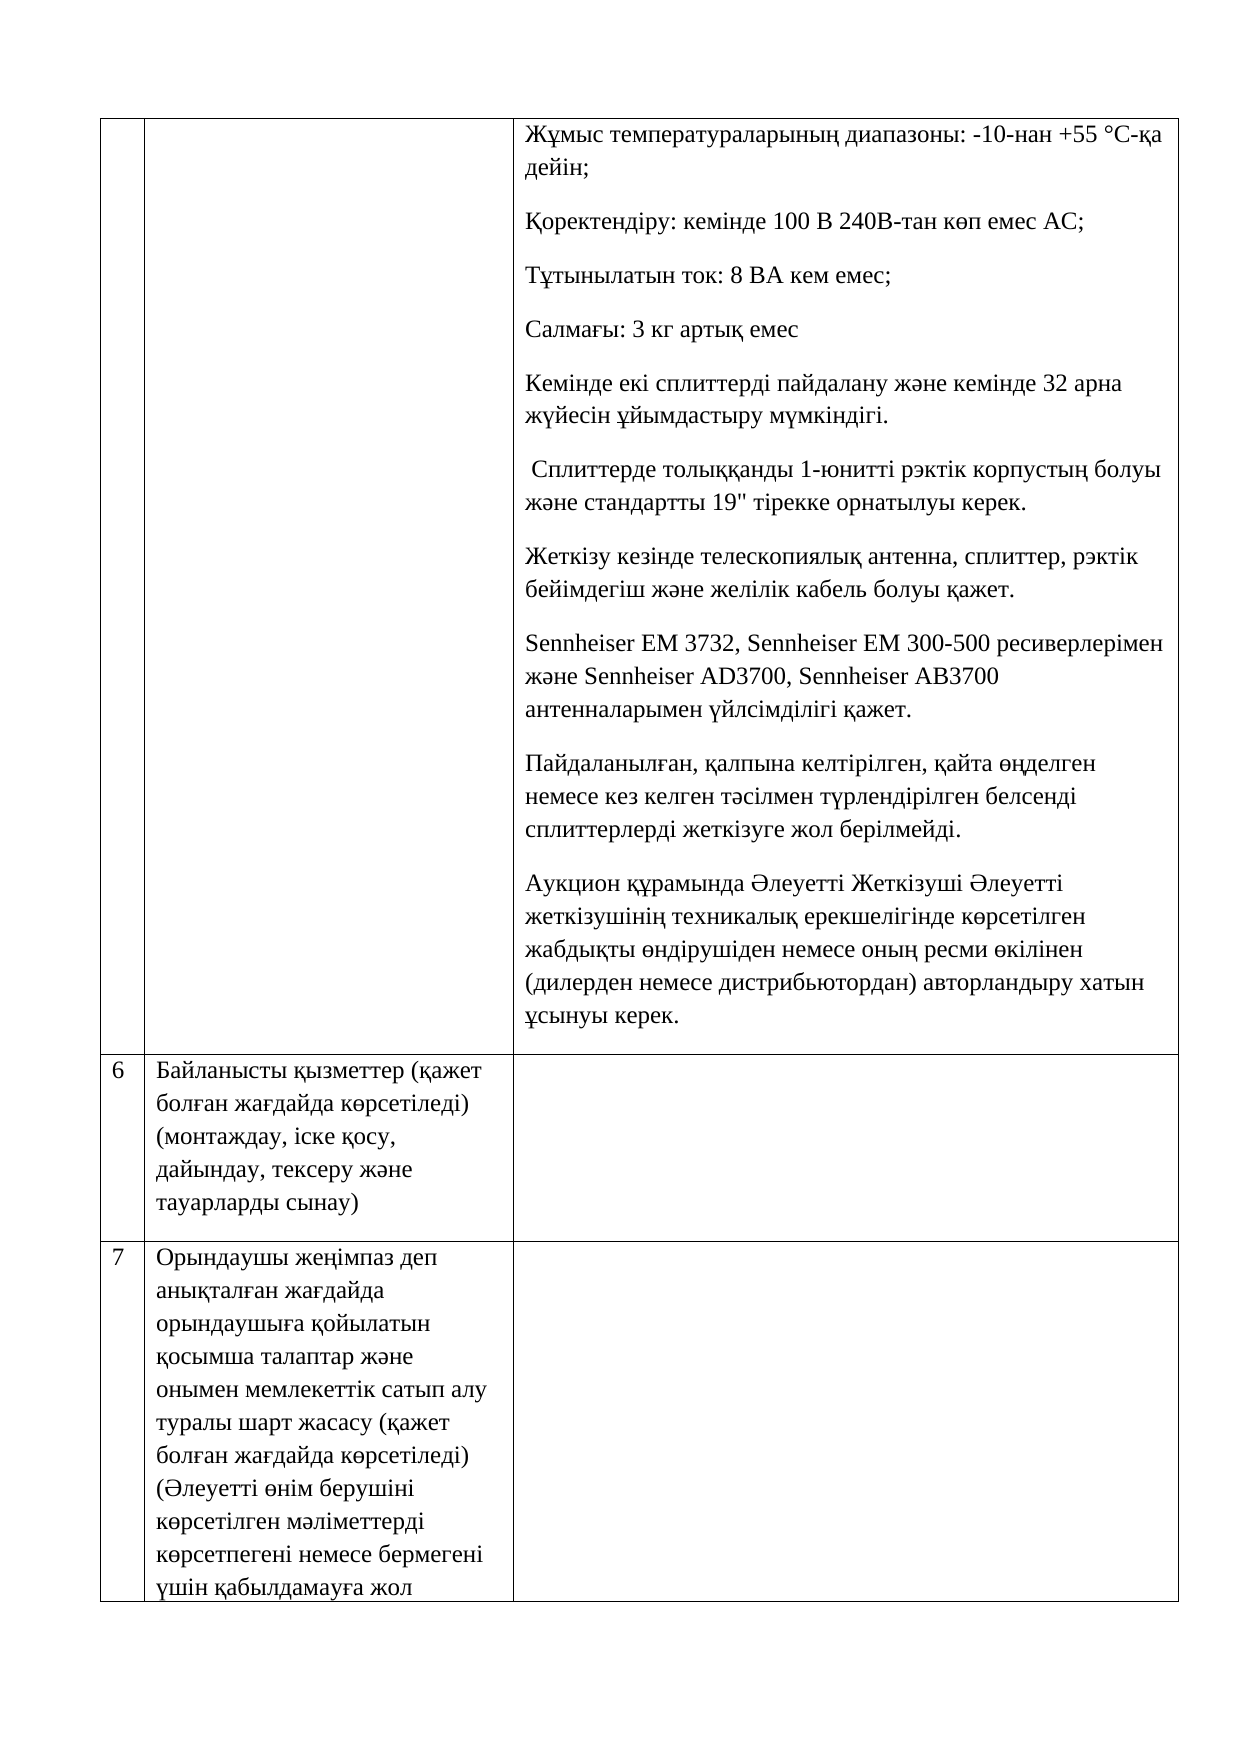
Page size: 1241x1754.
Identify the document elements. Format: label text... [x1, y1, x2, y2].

table_cell 5 [101, 119, 144, 1054]
table_cell [514, 1242, 1178, 1601]
table_cell 6 [101, 1055, 144, 1241]
table_cell Байланысты қызметтер (қажет болған жағдайда көрсетіледі) (монтаждау, іске қосу, дайындау, тексеру және тауарларды сынау) [145, 1055, 513, 1241]
table_cell [514, 1055, 1178, 1241]
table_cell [145, 1242, 513, 1601]
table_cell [514, 119, 1178, 1054]
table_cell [145, 119, 513, 1054]
table_cell 7 [101, 1242, 144, 1601]
